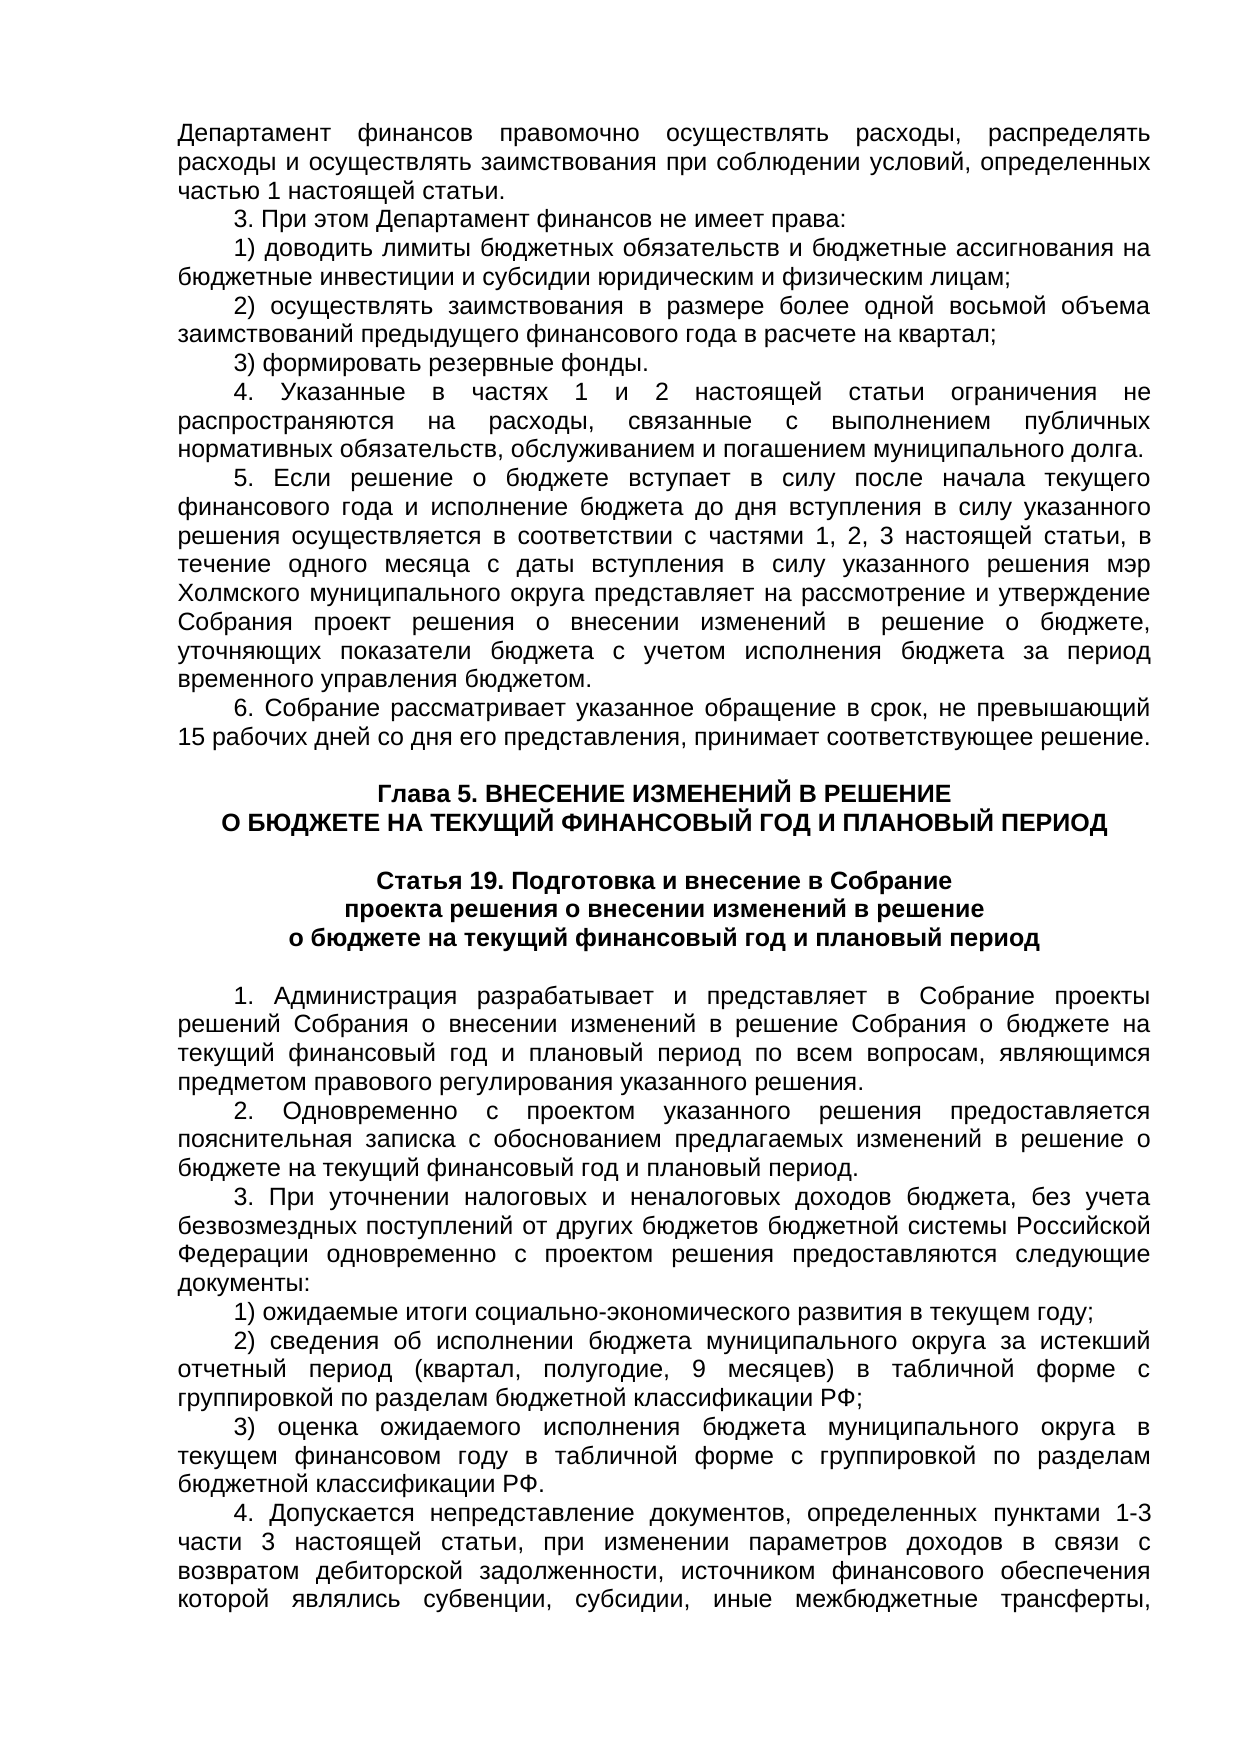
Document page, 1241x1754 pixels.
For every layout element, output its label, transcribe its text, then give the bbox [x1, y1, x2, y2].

text 2) сведения об исполнении бюджета муниципального округа за истекший отчетный период (квартал, полугодие, 9 месяцев) в табличной форме с группировкой по разделам бюджетной классификации РФ; [177, 1326, 1152, 1412]
text 6. Собрание рассматривает указанное обращение в срок, не превышающий 15 рабочих дней со дня его представления, принимает соответствующее решение. [177, 693, 1152, 751]
text 3) оценка ожидаемого исполнения бюджета муниципального округа в текущем финансовом году в табличной форме с группировкой по разделам бюджетной классификации РФ. [177, 1412, 1152, 1498]
title О БЮДЖЕТЕ НА ТЕКУЩИЙ ФИНАНСОВЫЙ ГОД И ПЛАНОВЫЙ ПЕРИОД [177, 808, 1152, 837]
text 3) формировать резервные фонды. [177, 348, 1152, 377]
text 3. При уточнении налоговых и неналоговых доходов бюджета, без учета безвозмездных поступлений от других бюджетов бюджетной системы Российской Федерации одновременно с проектом решения предоставляются следующие документы: [177, 1182, 1152, 1297]
text 2) осуществлять заимствования в размере более одной восьмой объема заимствований предыдущего финансового года в расчете на квартал; [177, 291, 1152, 348]
title Статья 19. Подготовка и внесение в Собрание [177, 866, 1152, 894]
text 3. При этом Департамент финансов не имеет права: [177, 204, 1152, 233]
text 4. Указанные в частях 1 и 2 настоящей статьи ограничения не распространяются на расходы, связанные с выполнением публичных нормативных обязательств, обслуживанием и погашением муниципального долга. [177, 377, 1152, 463]
text 1) ожидаемые итоги социально-экономического развития в текущем году; [177, 1297, 1152, 1326]
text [177, 1498, 1152, 1613]
text 1) доводить лимиты бюджетных обязательств и бюджетные ассигнования на бюджетные инвестиции и субсидии юридическим и физическим лицам; [177, 233, 1152, 291]
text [177, 118, 1152, 204]
title о бюджете на текущий финансовый год и плановый период [177, 923, 1152, 952]
text 1. Администрация разрабатывает и представляет в Собрание проекты решений Собрания о внесении изменений в решение Собрания о бюджете на текущий финансовый год и плановый период по всем вопросам, являющимся предметом правового регулирования указанного решения. [177, 981, 1152, 1096]
title проекта решения о внесении изменений в решение [177, 894, 1152, 923]
text 5. Если решение о бюджете вступает в силу после начала текущего финансового года и исполнение бюджета до дня вступления в силу указанного решения осуществляется в соответствии с частями 1, 2, 3 настоящей статьи, в течение одного месяца с даты вступления в силу указанного решения мэр Холмского муниципального округа представляет на рассмотрение и утверждение Собрания проект решения о внесении изменений в решение о бюджете, уточняющих показатели бюджета с учетом исполнения бюджета за период временного управления бюджетом. [177, 463, 1152, 693]
title Глава 5. ВНЕСЕНИЕ ИЗМЕНЕНИЙ В РЕШЕНИЕ [177, 779, 1152, 808]
text 2. Одновременно с проектом указанного решения предоставляется пояснительная записка с обоснованием предлагаемых изменений в решение о бюджете на текущий финансовый год и плановый период. [177, 1096, 1152, 1182]
